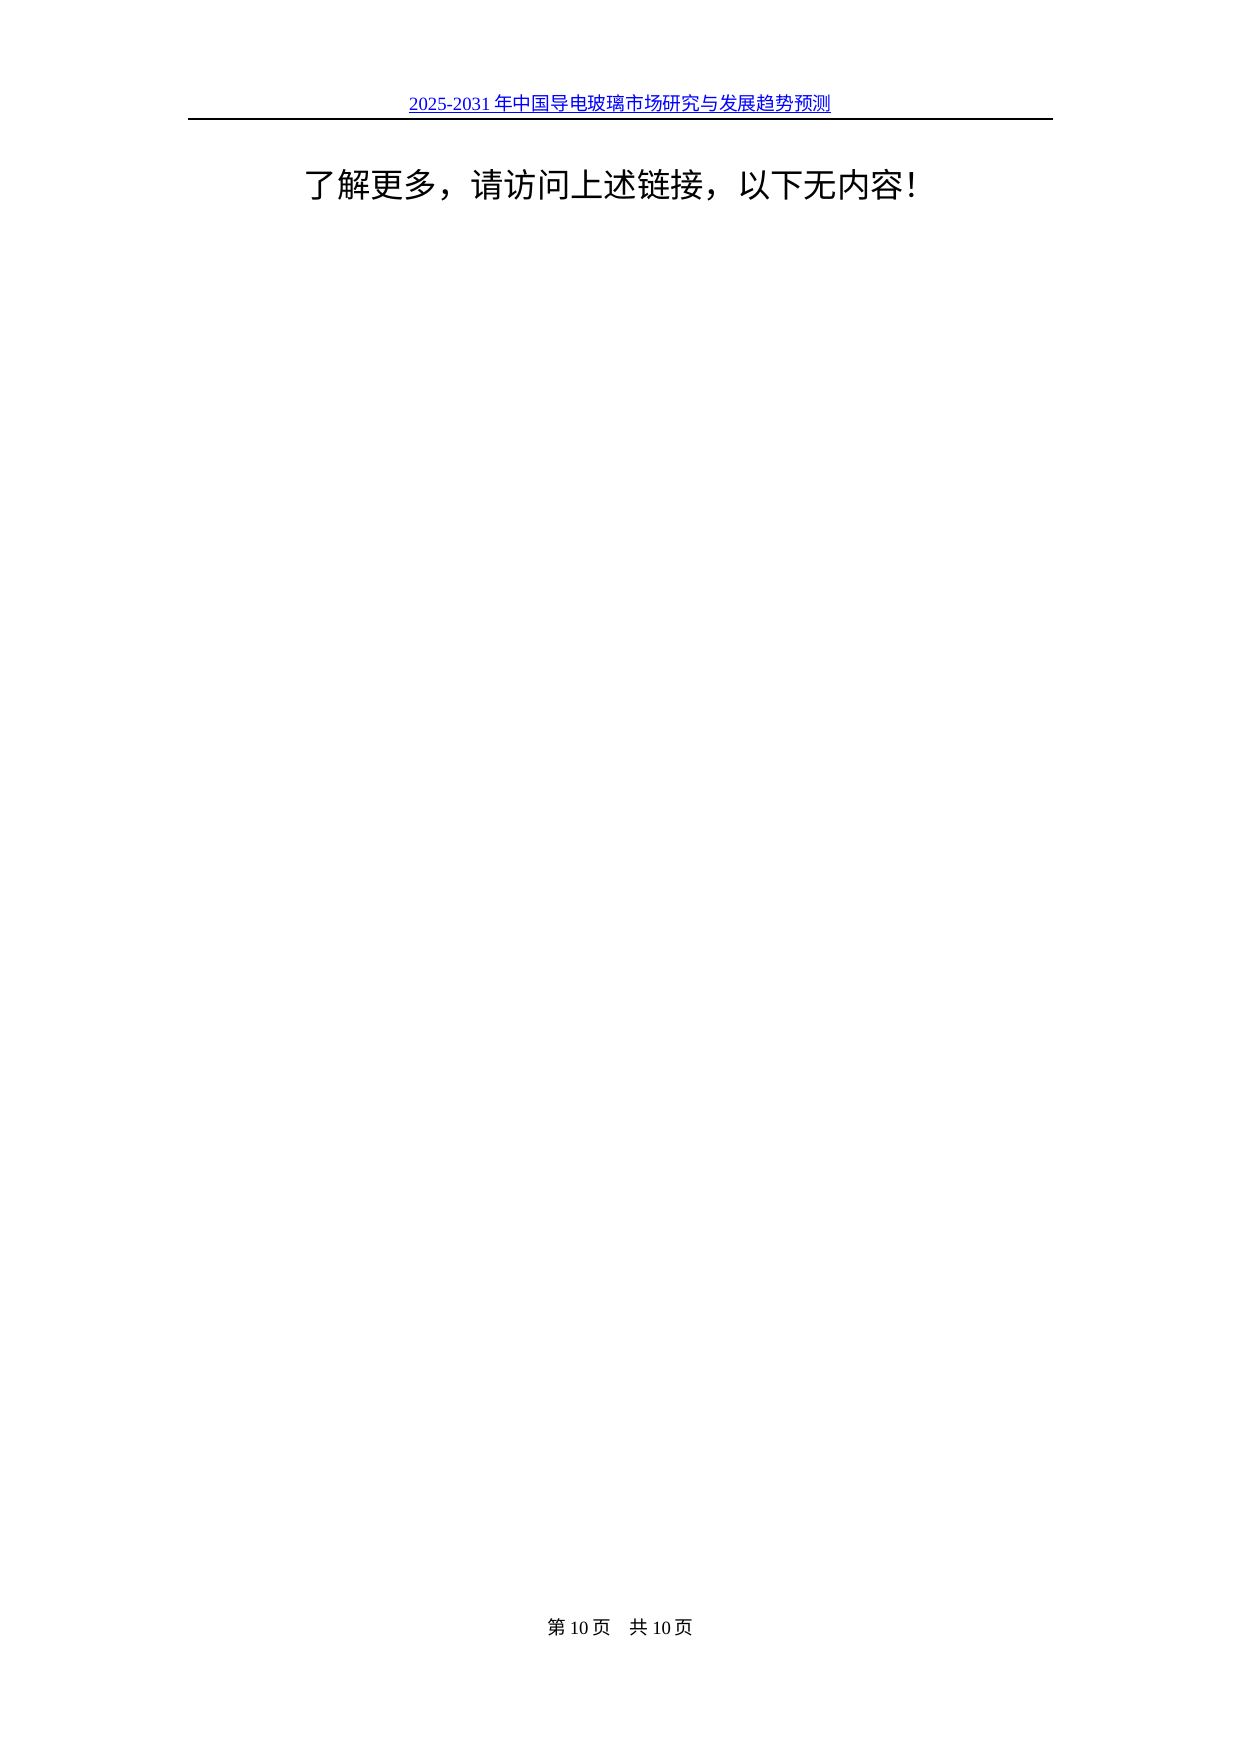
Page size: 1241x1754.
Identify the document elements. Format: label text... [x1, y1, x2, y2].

title 了解更多，请访问上述链接，以下无内容！ [187, 150, 1053, 215]
